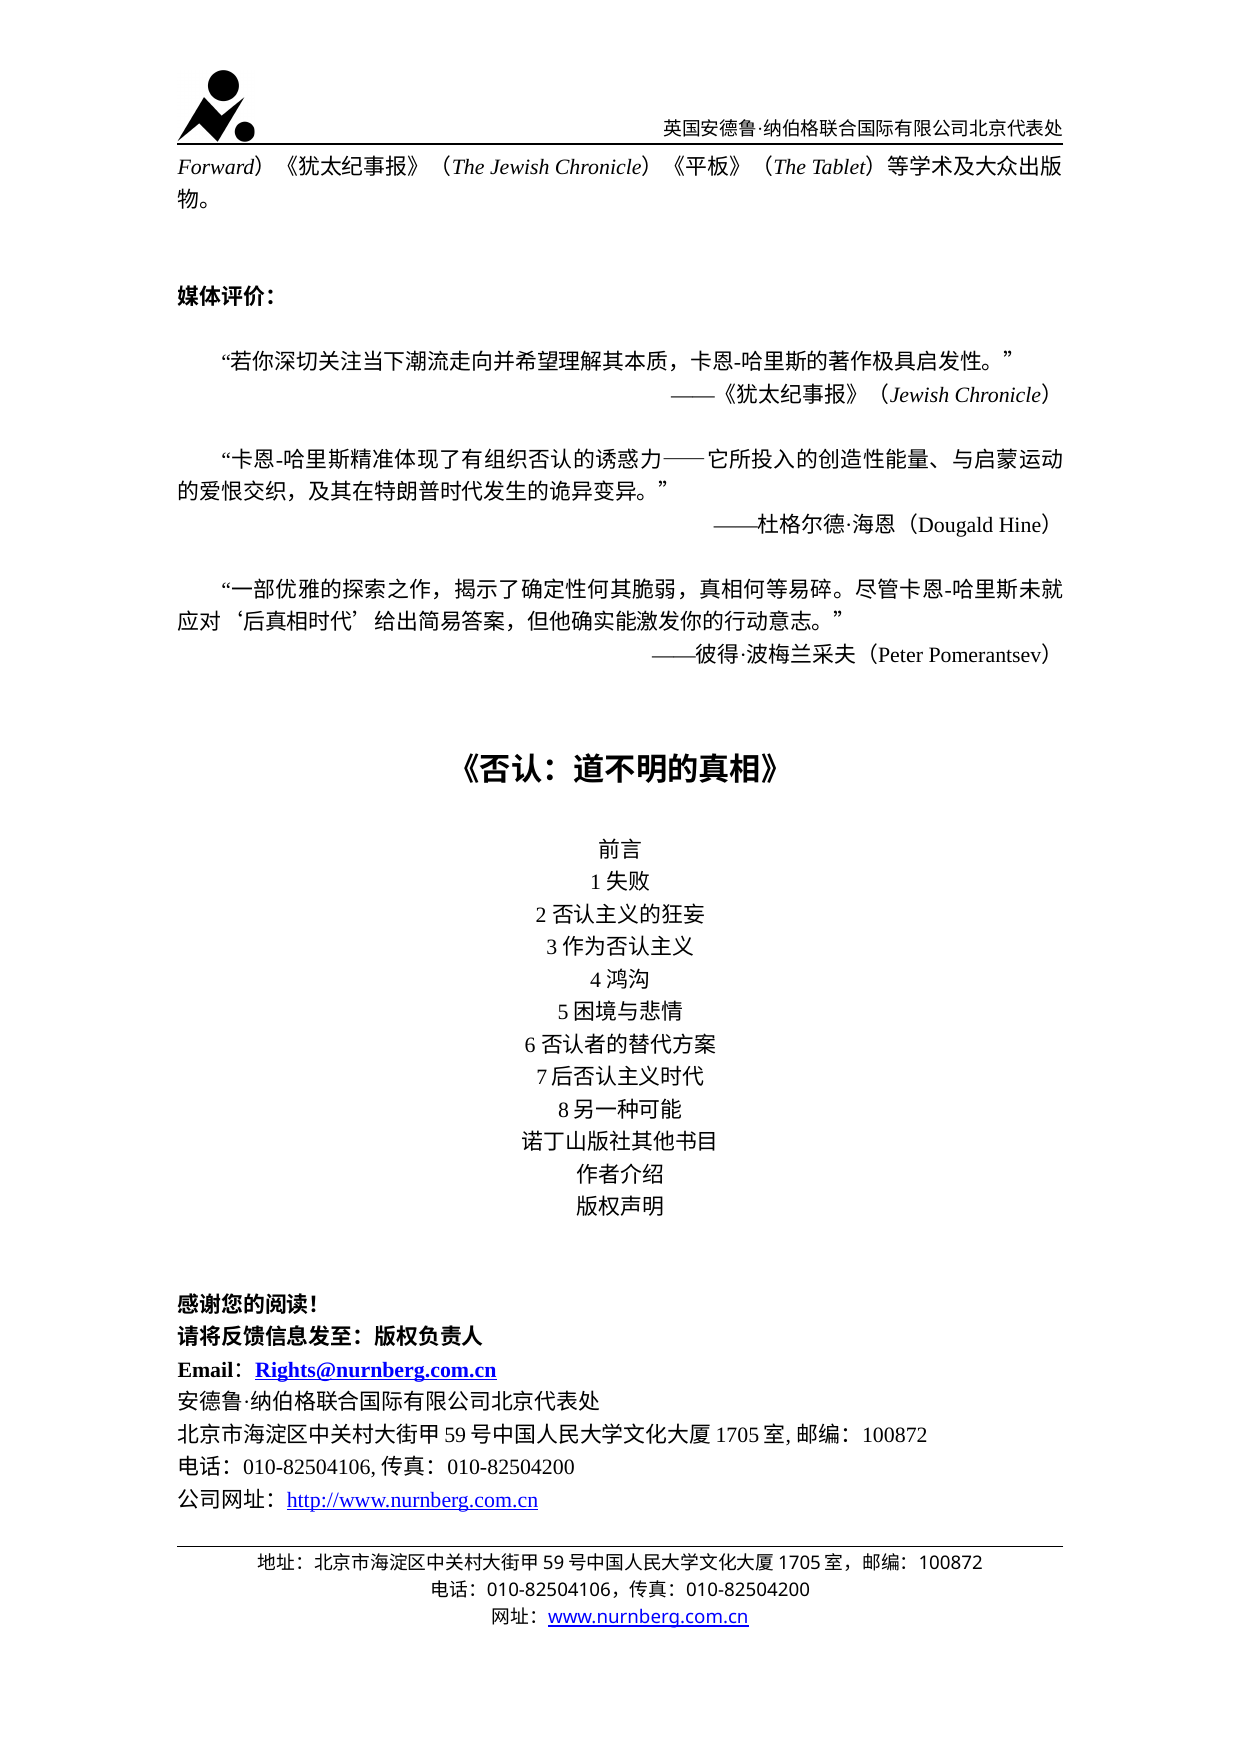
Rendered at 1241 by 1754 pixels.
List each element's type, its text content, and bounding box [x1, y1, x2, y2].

text “若你深切关注当下潮流走向并希望理解其本质，卡恩-哈里斯的著作极具启发性。” [177, 344, 1063, 376]
text “卡恩-哈里斯精准体现了有组织否认的诱惑力——它所投入的创造性能量、与启蒙运动的爱恨交织，及其在特朗普时代发生的诡异变异。” [177, 441, 1063, 506]
text 1 失败 [177, 864, 1063, 896]
text ——杜格尔德·海恩（Dougald Hine） [177, 506, 1063, 539]
text 3 作为否认主义 [177, 929, 1063, 961]
text 北京市海淀区中关村大街甲59号中国人民大学文化大厦1705室, 邮编：100872 [177, 1416, 1063, 1449]
text 6 否认者的替代方案 [177, 1026, 1063, 1059]
text 感谢您的阅读！ [177, 1286, 1063, 1319]
text 前言 [177, 831, 1063, 864]
text 诺丁山版社其他书目 [177, 1124, 1063, 1156]
text 8另一种可能 [177, 1091, 1063, 1124]
text “一部优雅的探索之作，揭示了确定性何其脆弱，真相何等易碎。尽管卡恩-哈里斯未就应对‘后真相时代’给出简易答案，但他确实能激发你的行动意志。” [177, 571, 1063, 636]
text 安德鲁·纳伯格联合国际有限公司北京代表处 [177, 1384, 1063, 1416]
text 《否认：道不明的真相》 [177, 734, 1063, 799]
text 公司网址：http://www.nurnberg.com.cn [177, 1481, 1063, 1514]
text 版权声明 [177, 1189, 1063, 1221]
text 电话：010-82504106, 传真：010-82504200 [177, 1449, 1063, 1481]
text 请将反馈信息发至：版权负责人 [177, 1319, 1063, 1351]
text ——彼得·波梅兰采夫（Peter Pomerantsev） [177, 636, 1063, 669]
text 4 鸿沟 [177, 961, 1063, 994]
text 作者介绍 [177, 1156, 1063, 1189]
text 媒体评价： [177, 279, 1063, 311]
picture [177, 70, 255, 142]
text 2 否认主义的狂妄 [177, 896, 1063, 929]
text 7后否认主义时代 [177, 1059, 1063, 1091]
text ——《犹太纪事报》（Jewish Chronicle） [177, 376, 1063, 409]
text Email：Rights@nurnberg.com.cn [177, 1351, 1063, 1384]
text 5 困境与悲情 [177, 994, 1063, 1026]
